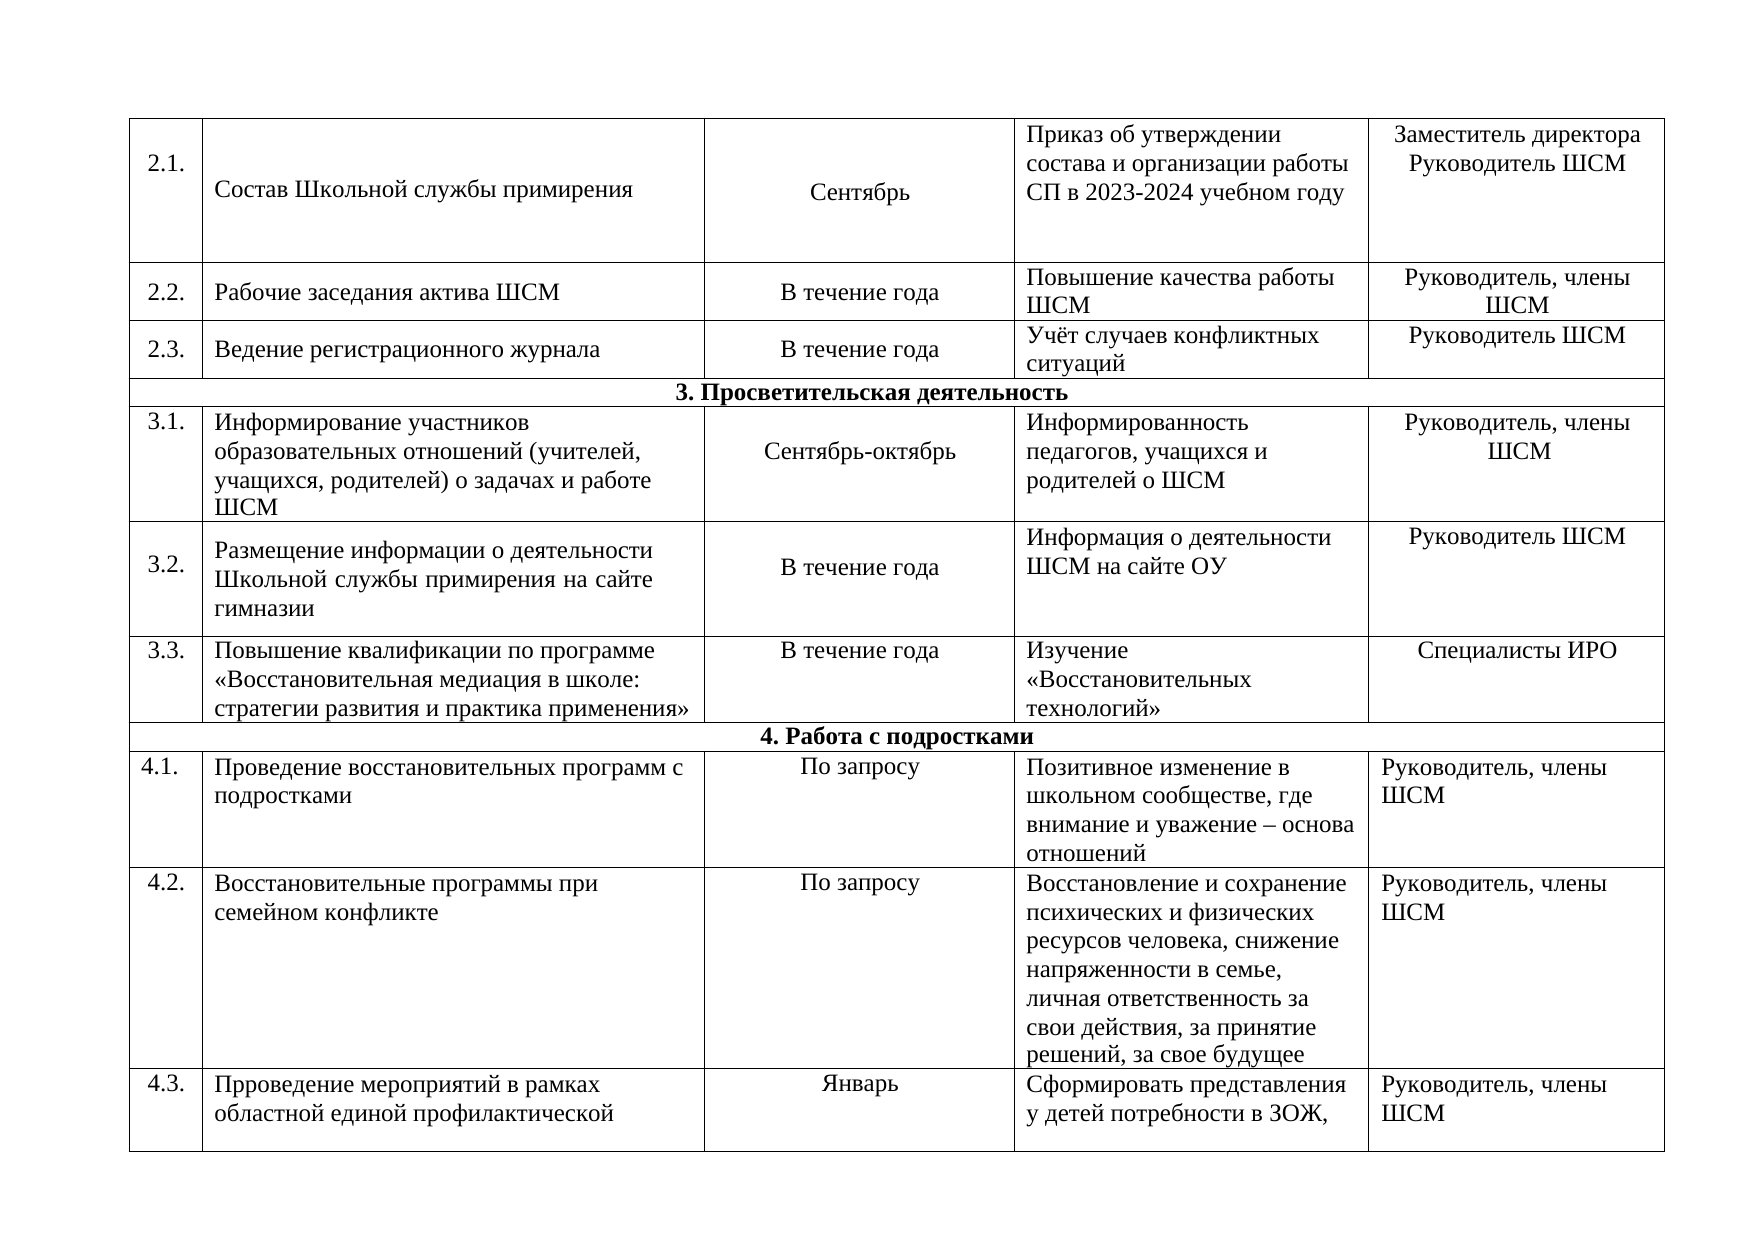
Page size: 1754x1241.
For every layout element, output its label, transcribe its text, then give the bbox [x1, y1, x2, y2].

table_cell Восстановление и сохранение психических и физических ресурсов человека, снижение напряженности в семье, личная ответственность за свои действия, за принятие решений, за свое будущее [1015, 868, 1368, 1068]
table_cell 2.1. [130, 119, 202, 262]
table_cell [1369, 1069, 1664, 1151]
table_cell Руководитель ШСМ [1369, 522, 1664, 636]
table_cell В течение года [705, 321, 1014, 378]
table_cell Информированность педагогов, учащихся и родителей о ШСМ [1015, 407, 1368, 521]
table_cell 4.2. [130, 868, 202, 1068]
table_cell Размещение информации о деятельности Школьной службы примирения на сайте гимназии [203, 522, 704, 636]
table_cell В течение года [705, 637, 1014, 722]
table_cell 3.3. [130, 637, 202, 722]
table_cell В течение года [705, 522, 1014, 636]
table_cell Руководитель ШСМ [1369, 321, 1664, 378]
table_cell Ведение регистрационного журнала [203, 321, 704, 378]
table_cell Состав Школьной службы примирения [203, 119, 704, 262]
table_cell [203, 1069, 704, 1151]
table_cell Повышение качества работы ШСМ [1015, 263, 1368, 320]
table_cell 2.2. [130, 263, 202, 320]
table_cell Повышение квалификации по программе «Восстановительная медиация в школе: стратегии развития и практика применения» [203, 637, 704, 722]
table_cell Сентябрь-октябрь [705, 407, 1014, 521]
table_cell Заместитель директора Руководитель ШСМ [1369, 119, 1664, 262]
table_cell 3. Просветительская деятельность [130, 379, 1664, 406]
table_cell Сентябрь [705, 119, 1014, 262]
table_cell Позитивное изменение в школьном сообществе, где внимание и уважение – основа отношений [1015, 752, 1368, 867]
table_cell 2.3. [130, 321, 202, 378]
table_cell Восстановительные программы при семейном конфликте [203, 868, 704, 1068]
table_cell Руководитель, члены ШСМ [1369, 263, 1664, 320]
table_cell Информация о деятельности ШСМ на сайте ОУ [1015, 522, 1368, 636]
table_cell 4. Работа с подростками [130, 723, 1664, 751]
table_cell Руководитель, члены ШСМ [1369, 752, 1664, 867]
table_cell В течение года [705, 263, 1014, 320]
table_cell Рабочие заседания актива ШСМ [203, 263, 704, 320]
table_cell Январь [705, 1069, 1014, 1151]
table_cell Специалисты ИРО [1369, 637, 1664, 722]
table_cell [1015, 1069, 1368, 1151]
table_cell По запросу [705, 868, 1014, 1068]
table_cell Руководитель, члены ШСМ [1369, 407, 1664, 521]
table_cell Изучение «Восстановительных технологий» [1015, 637, 1368, 722]
table_cell Учёт случаев конфликтных ситуаций [1015, 321, 1368, 378]
table_cell 4.1. [130, 752, 202, 867]
table_cell Руководитель, члены ШСМ [1369, 868, 1664, 1068]
table_cell Информирование участников образовательных отношений (учителей, учащихся, родителей) о задачах и работе ШСМ [203, 407, 704, 521]
table_cell Приказ об утверждении состава и организации работы СП в 2023-2024 учебном году [1015, 119, 1368, 262]
table_cell 3.1. [130, 407, 202, 521]
table_cell 3.2. [130, 522, 202, 636]
table_cell Проведение восстановительных программ с подростками [203, 752, 704, 867]
table_cell 4.3. [130, 1069, 202, 1151]
table_cell По запросу [705, 752, 1014, 867]
